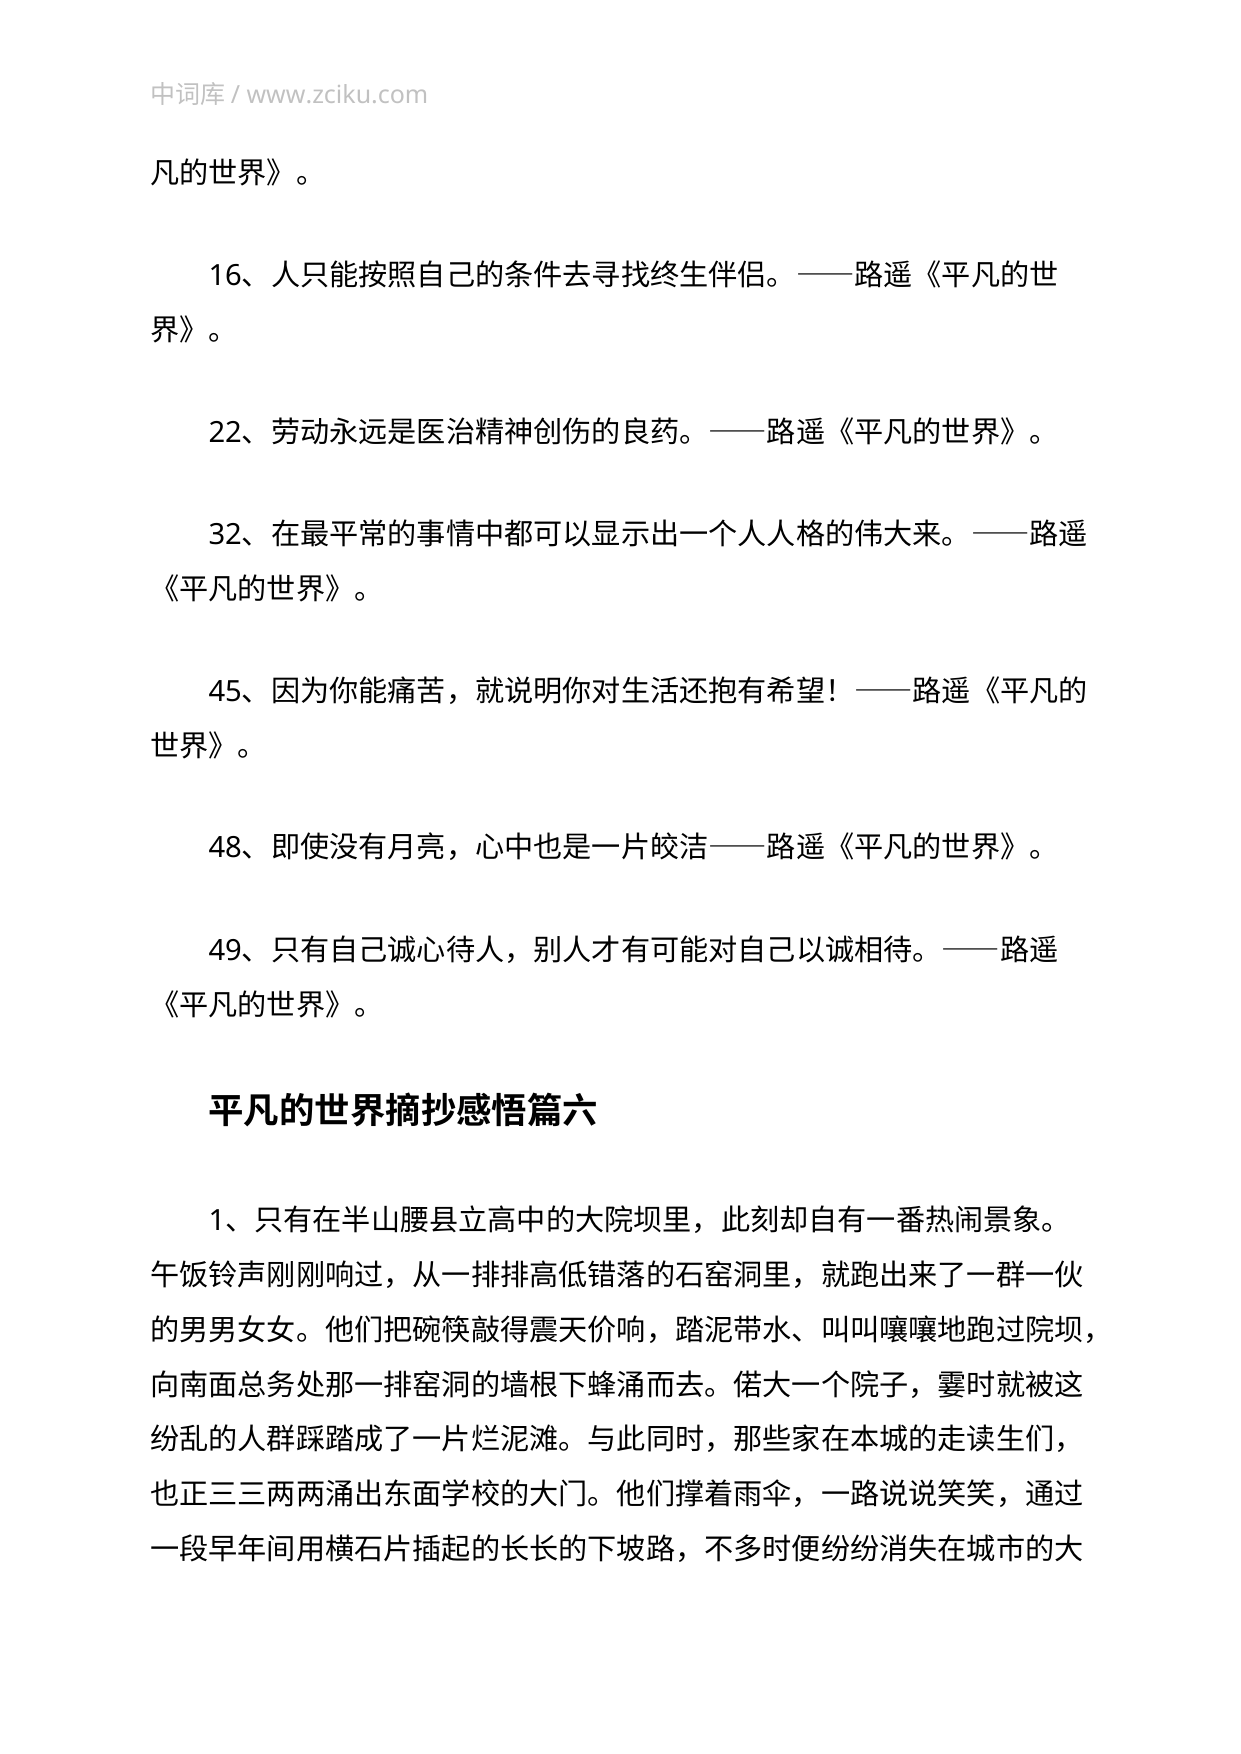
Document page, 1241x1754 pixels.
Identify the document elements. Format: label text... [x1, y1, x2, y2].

text 45、因为你能痛苦，就说明你对生活还抱有希望！——路遥《平凡的世界》。 [150, 667, 1090, 764]
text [150, 1196, 1090, 1568]
text 22、劳动永远是医治精神创伤的良药。——路遥《平凡的世界》。 [150, 408, 1090, 451]
text 平凡的世界摘抄感悟篇六 [150, 1083, 1090, 1134]
text 32、在最平常的事情中都可以显示出一个人人格的伟大来。——路遥《平凡的世界》。 [150, 511, 1090, 608]
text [150, 150, 1090, 192]
text 49、只有自己诚心待人，别人才有可能对自己以诚相待。——路遥《平凡的世界》。 [150, 926, 1090, 1023]
text 16、人只能按照自己的条件去寻找终生伴侣。——路遥《平凡的世界》。 [150, 252, 1090, 349]
text 48、即使没有月亮，心中也是一片皎洁——路遥《平凡的世界》。 [150, 824, 1090, 866]
